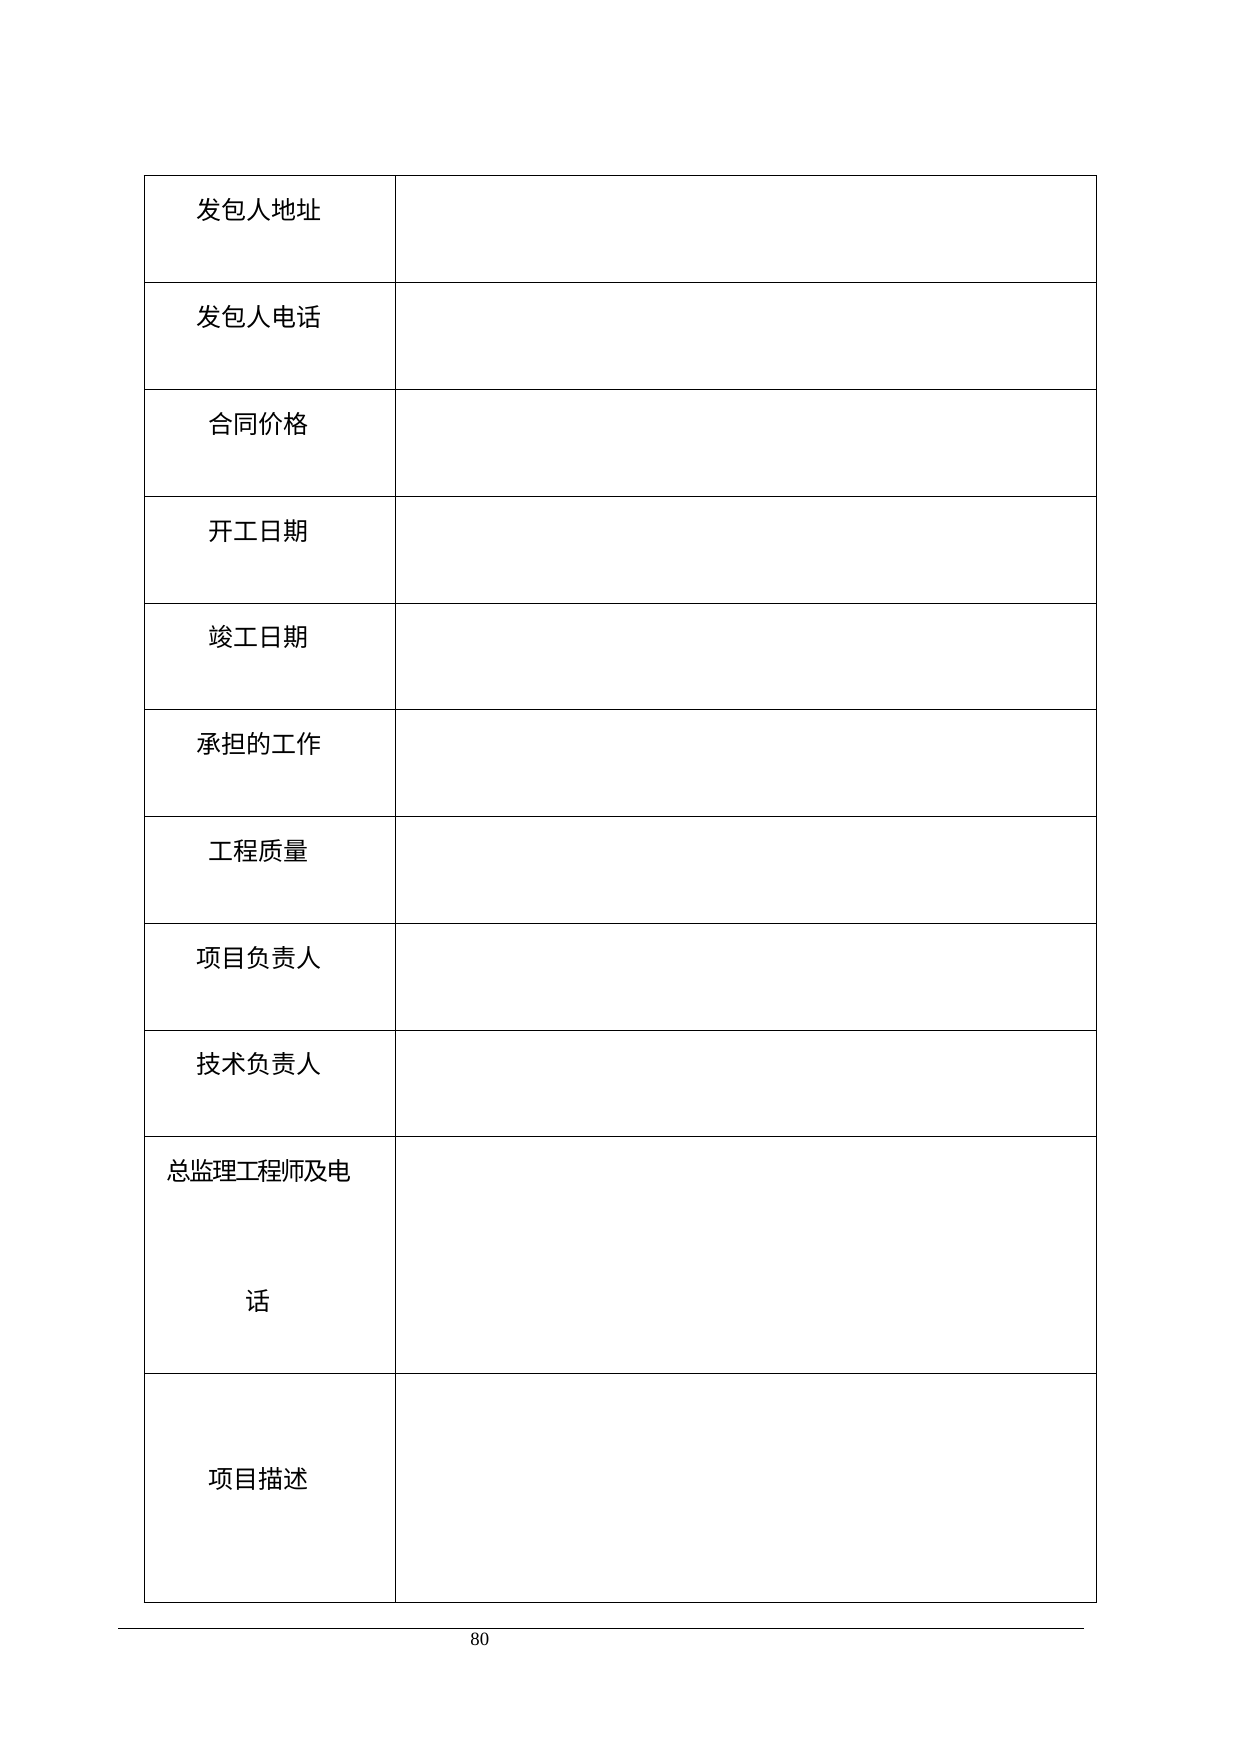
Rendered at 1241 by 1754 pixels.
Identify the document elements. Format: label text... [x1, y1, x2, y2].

table_cell [396, 1031, 1096, 1136]
table_cell 项目描述 [145, 1374, 395, 1602]
table_cell [396, 283, 1096, 389]
table_cell 项目负责人 [145, 924, 395, 1029]
table_cell [396, 1374, 1096, 1602]
table_cell 总监理工程师及电话 [145, 1137, 395, 1373]
table_cell [396, 710, 1096, 816]
table_cell [396, 924, 1096, 1029]
table_cell 竣工日期 [145, 604, 395, 709]
table_cell 开工日期 [145, 497, 395, 602]
table_cell 技术负责人 [145, 1031, 395, 1136]
table_cell [396, 176, 1096, 282]
table_cell 工程质量 [145, 817, 395, 923]
table_cell [396, 390, 1096, 496]
table_cell [396, 604, 1096, 709]
table_cell 承担的工作 [145, 710, 395, 816]
table_cell 发包人地址 [145, 176, 395, 282]
table_cell 合同价格 [145, 390, 395, 496]
table_cell [396, 817, 1096, 923]
table_cell [396, 1137, 1096, 1373]
table_cell [396, 497, 1096, 602]
table_cell 发包人电话 [145, 283, 395, 389]
